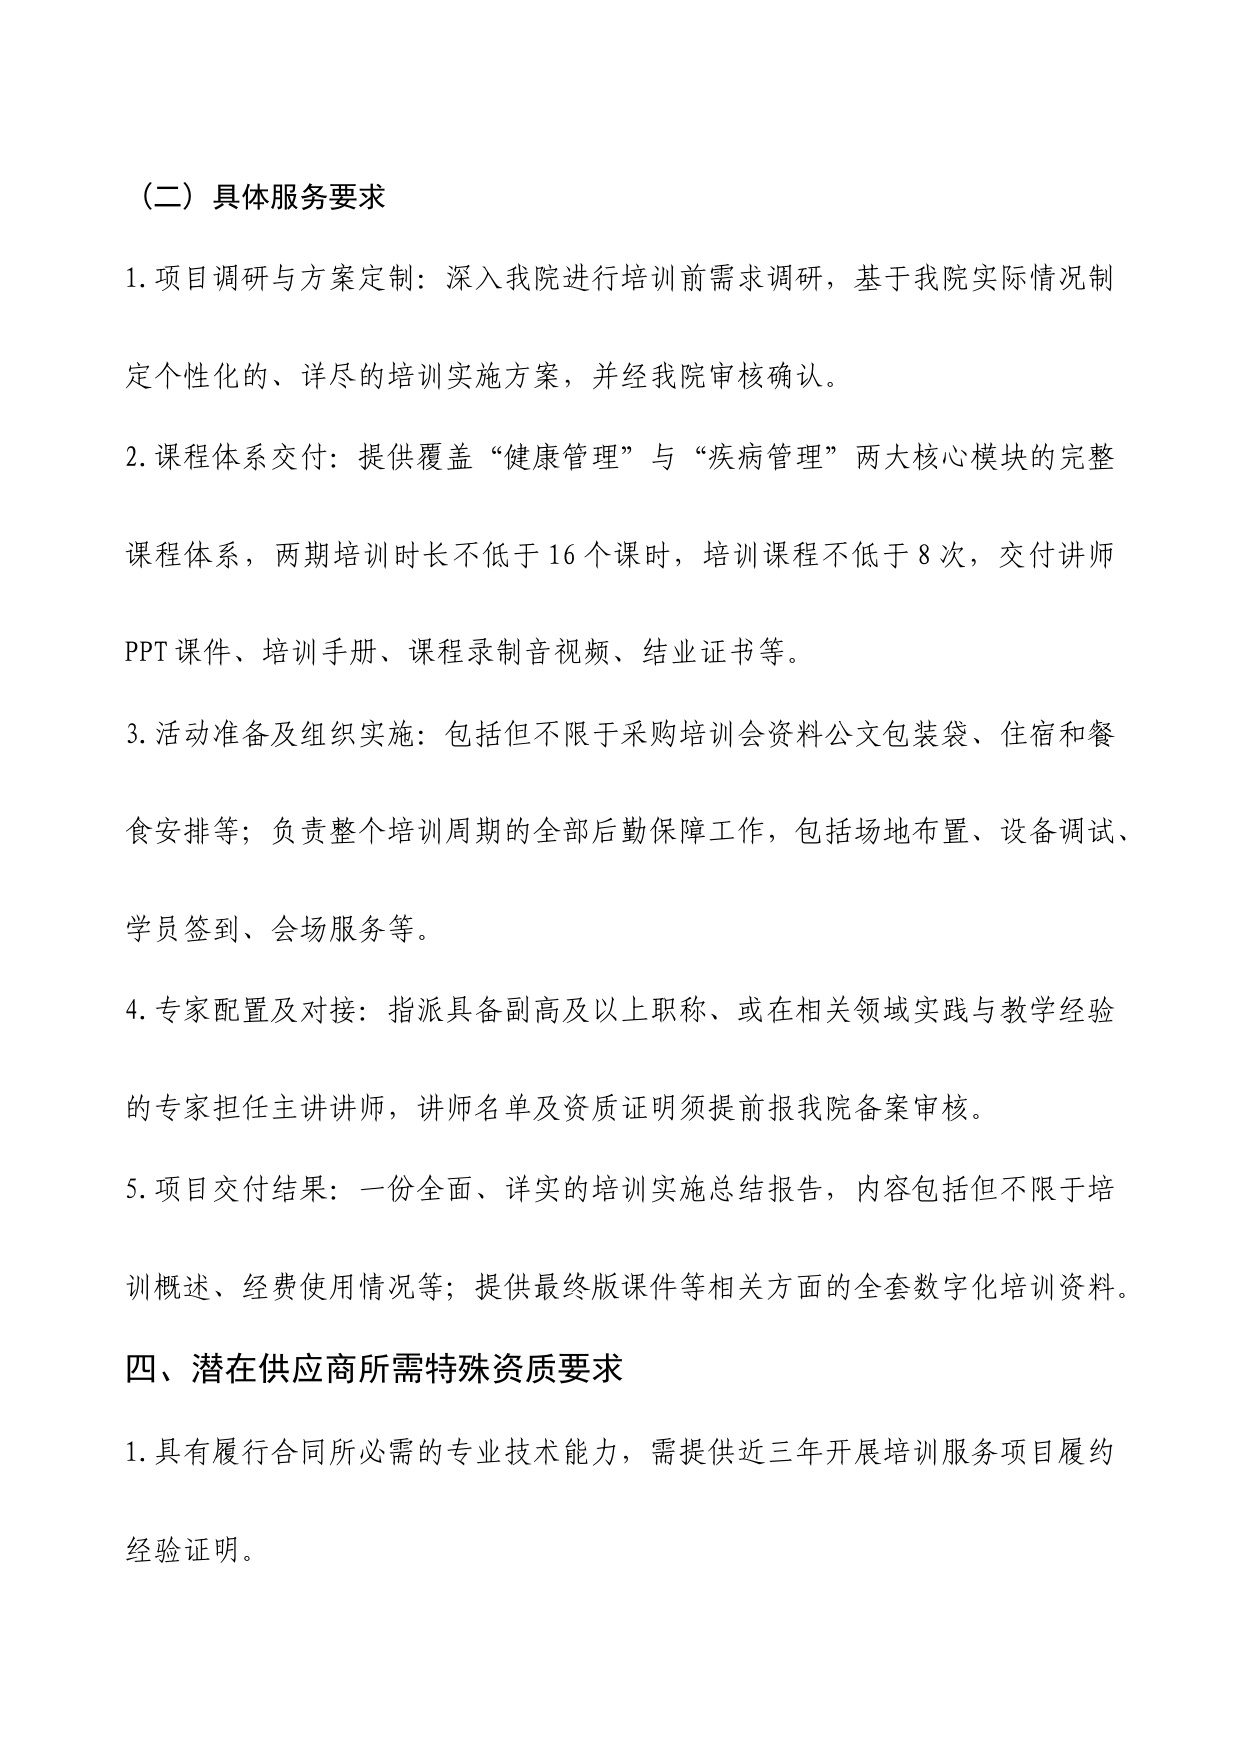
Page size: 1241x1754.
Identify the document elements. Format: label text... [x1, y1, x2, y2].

list 四、潜在供应商所需特殊资质要求 [124, 1334, 1116, 1399]
list 1.具有履行合同所必需的专业技术能力，需提供近三年开展培训服务项目履约经验证明。 [124, 1418, 1116, 1580]
list 3.活动准备及组织实施：包括但不限于采购培训会资料公文包装袋、住宿和餐食安排等；负责整个培训周期的全部后勤保障工作，包括场地布置、设备调试、学员签到、会场服务等。 [124, 699, 1116, 959]
list 2.课程体系交付：提供覆盖“健康管理”与“疾病管理”两大核心模块的完整课程体系，两期培训时长不低于16个课时，培训课程不低于8次，交付讲师PPT课件、培训手册、课程录制音视频、结业证书等。 [124, 423, 1116, 683]
list 4.专家配置及对接：指派具备副高及以上职称、或在相关领域实践与教学经验的专家担任主讲讲师，讲师名单及资质证明须提前报我院备案审核。 [124, 976, 1116, 1138]
list 具体服务要求 [124, 162, 1116, 227]
list 1.项目调研与方案定制：深入我院进行培训前需求调研，基于我院实际情况制定个性化的、详尽的培训实施方案，并经我院审核确认。 [124, 243, 1116, 406]
list 5.项目交付结果：一份全面、详实的培训实施总结报告，内容包括但不限于培训概述、经费使用情况等；提供最终版课件等相关方面的全套数字化培训资料。 [124, 1155, 1116, 1317]
